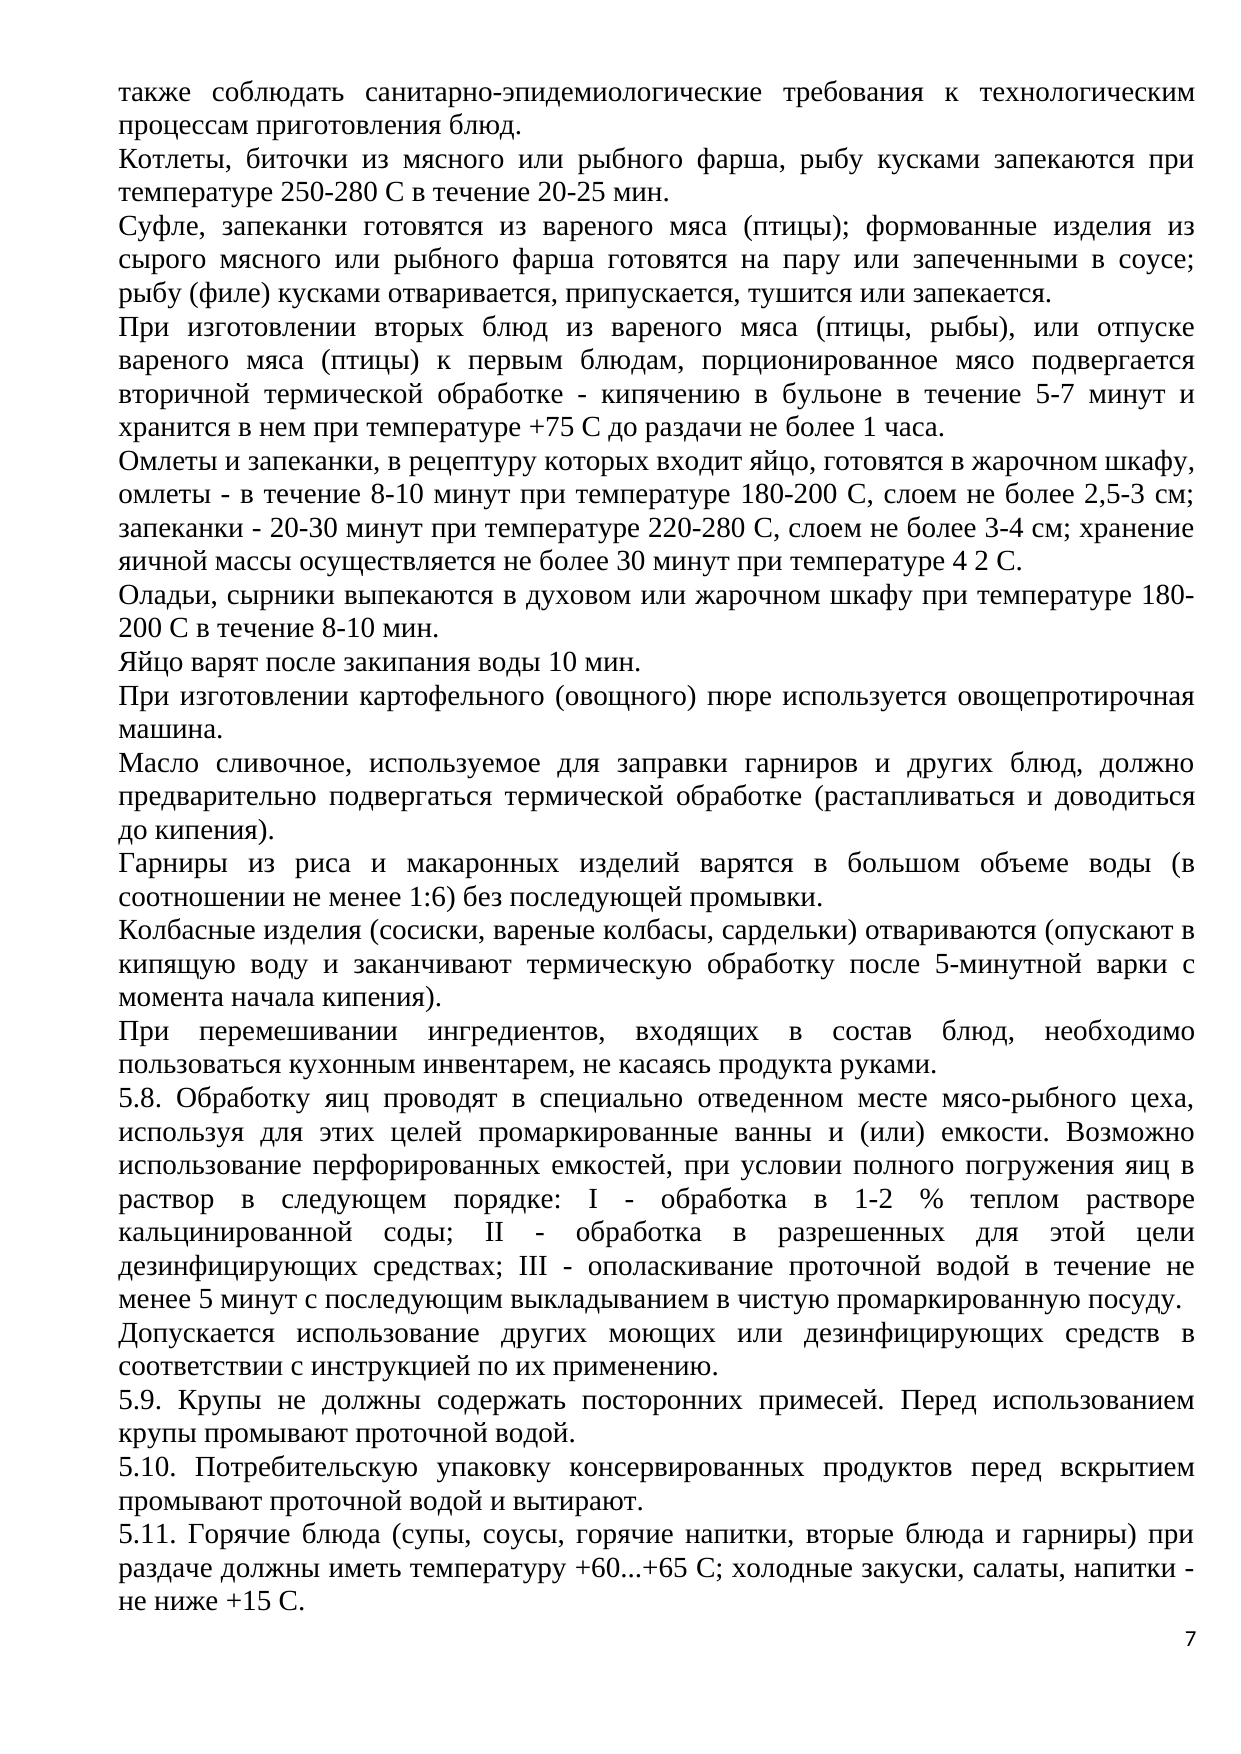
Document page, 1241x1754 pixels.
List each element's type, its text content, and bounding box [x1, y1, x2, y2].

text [118, 74, 1196, 141]
text Яйцо варят после закипания воды 10 мин. [118, 644, 1196, 678]
text При изготовлении вторых блюд из вареного мяса (птицы, рыбы), или отпуске вареного мяса (птицы) к первым блюдам, порционированное мясо подвергается вторичной термической обработке - кипячению в бульоне в течение 5-7 минут и хранится в нем при температуре +75 С до раздачи не более 1 часа. [118, 309, 1196, 443]
text При изготовлении картофельного (овощного) пюре используется овощепротирочная машина. [118, 678, 1196, 745]
text Оладьи, сырники выпекаются в духовом или жарочном шкафу при температуре 180-200 С в течение 8-10 мин. [118, 577, 1196, 644]
text 5.10. Потребительскую упаковку консервированных продуктов перед вскрытием промывают проточной водой и вытирают. [118, 1449, 1196, 1516]
text Суфле, запеканки готовятся из вареного мяса (птицы); формованные изделия из сырого мясного или рыбного фарша готовятся на пару или запеченными в соусе; рыбу (филе) кусками отваривается, припускается, тушится или запекается. [118, 208, 1196, 309]
text Допускается использование других моющих или дезинфицирующих средств в соответствии с инструкцией по их применению. [118, 1315, 1196, 1382]
text 5.8. Обработку яиц проводят в специально отведенном месте мясо-рыбного цеха, используя для этих целей промаркированные ванны и (или) емкости. Возможно использование перфорированных емкостей, при условии полного погружения яиц в раствор в следующем порядке: I - обработка в 1-2 % теплом растворе кальцинированной соды; II - обработка в разрешенных для этой цели дезинфицирующих средствах; III - ополаскивание проточной водой в течение не менее 5 минут с последующим выкладыванием в чистую промаркированную посуду. [118, 1080, 1196, 1315]
text Омлеты и запеканки, в рецептуру которых входит яйцо, готовятся в жарочном шкафу, омлеты - в течение 8-10 минут при температуре 180-200 С, слоем не более 2,5-3 см; запеканки - 20-30 минут при температуре 220-280 С, слоем не более 3-4 см; хранение яичной массы осуществляется не более 30 минут при температуре 4 2 С. [118, 443, 1196, 577]
text При перемешивании ингредиентов, входящих в состав блюд, необходимо пользоваться кухонным инвентарем, не касаясь продукта руками. [118, 1013, 1196, 1080]
text Гарниры из риса и макаронных изделий варятся в большом объеме воды (в соотношении не менее 1:6) без последующей промывки. [118, 845, 1196, 912]
text Колбасные изделия (сосиски, вареные колбасы, сардельки) отвариваются (опускают в кипящую воду и заканчивают термическую обработку после 5-минутной варки с момента начала кипения). [118, 912, 1196, 1013]
text 5.9. Крупы не должны содержать посторонних примесей. Перед использованием крупы промывают проточной водой. [118, 1382, 1196, 1449]
text Масло сливочное, используемое для заправки гарниров и других блюд, должно предварительно подвергаться термической обработке (растапливаться и доводиться до кипения). [118, 745, 1196, 845]
text 5.11. Горячие блюда (супы, соусы, горячие напитки, вторые блюда и гарниры) при раздаче должны иметь температуру +60...+65 С; холодные закуски, салаты, напитки - не ниже +15 С. [118, 1516, 1196, 1617]
text Котлеты, биточки из мясного или рыбного фарша, рыбу кусками запекаются при температуре 250-280 С в течение 20-25 мин. [118, 141, 1196, 208]
